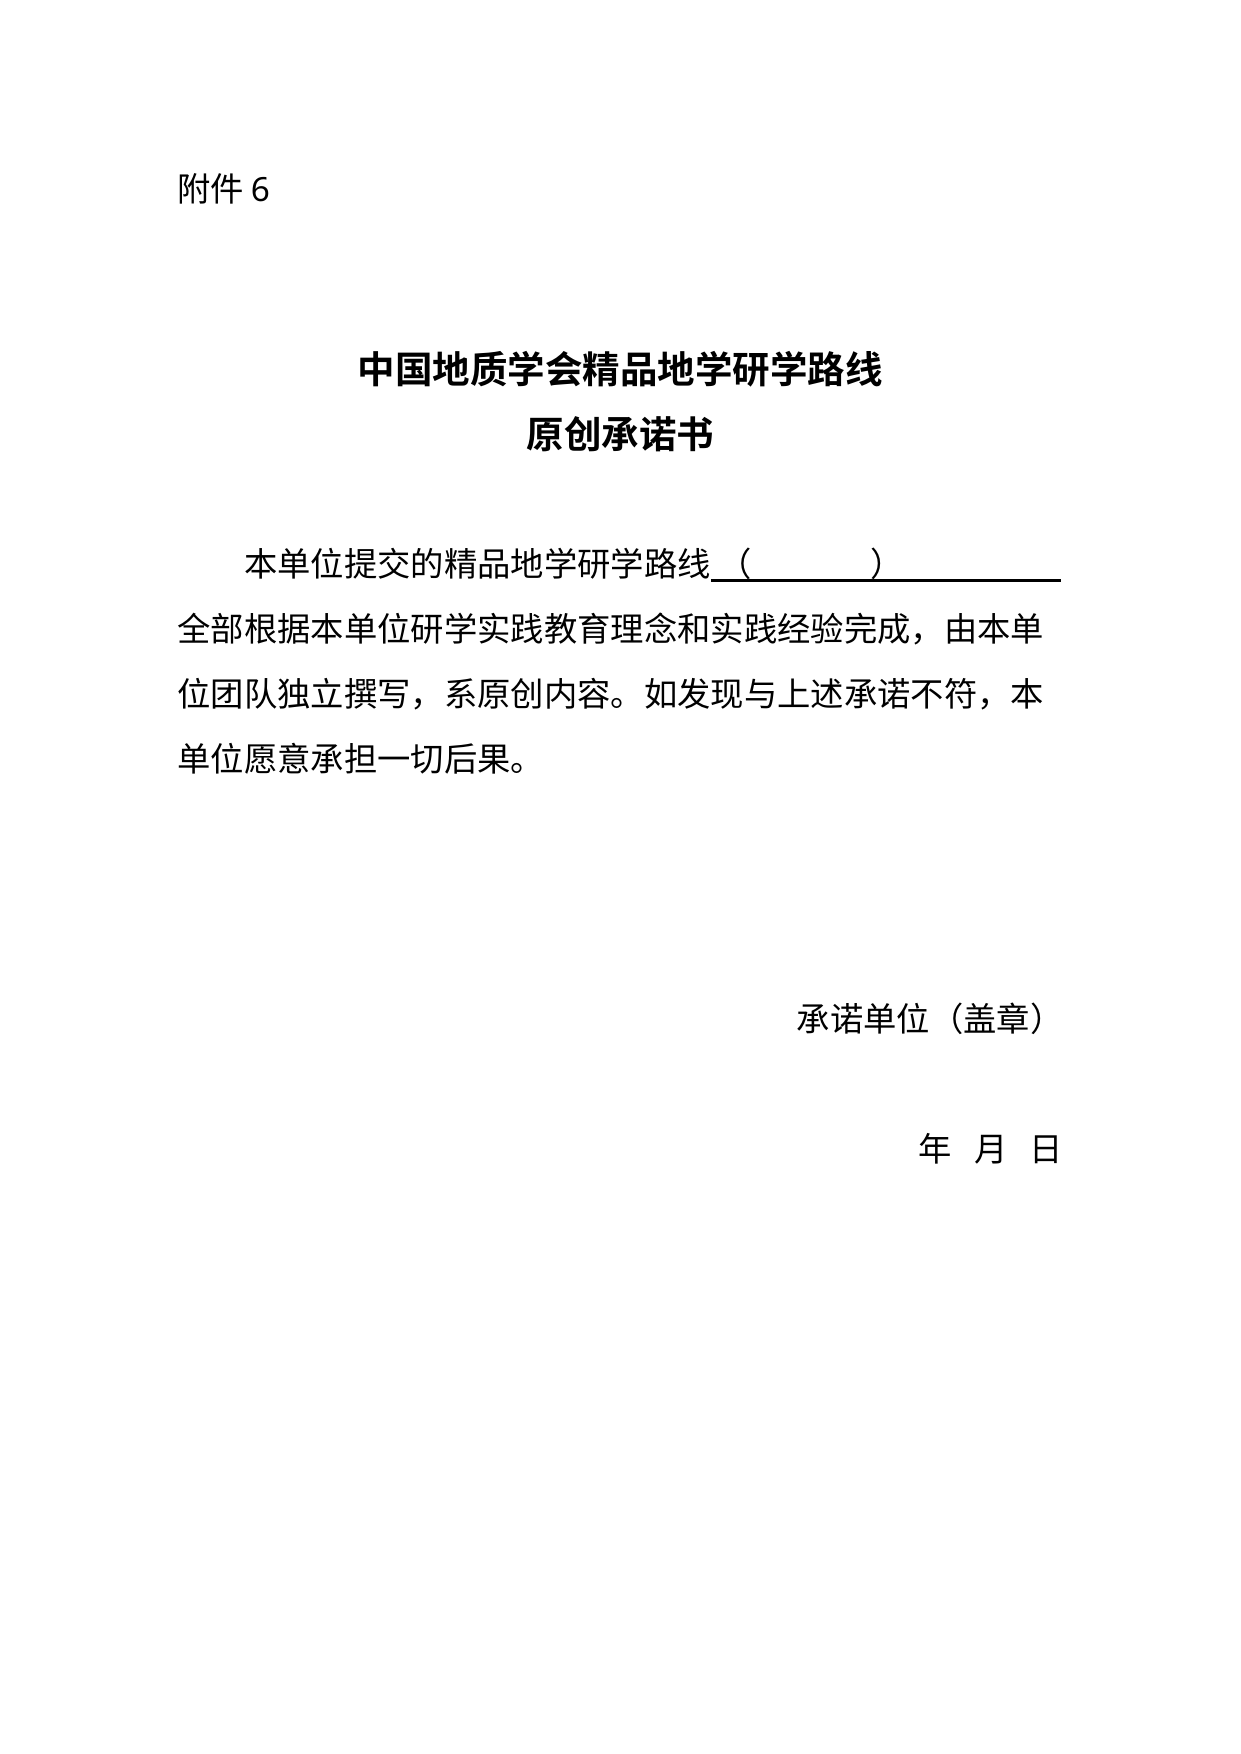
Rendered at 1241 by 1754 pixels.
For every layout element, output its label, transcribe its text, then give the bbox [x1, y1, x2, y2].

text 年 月 日 [177, 1115, 1063, 1180]
text 中国地质学会精品地学研学路线 [177, 335, 1063, 400]
text 原创承诺书 [177, 400, 1063, 465]
text 承诺单位（盖章） [177, 985, 1063, 1050]
text 附件6 [177, 153, 1063, 211]
text 本单位提交的精品地学研学路线 （ ） 全部根据本单位研学实践教育理念和实践经验完成，由本单位团队独立撰写，系原创内容。如发现与上述承诺不符，本单位愿意承担一切后果。 [177, 530, 1063, 790]
